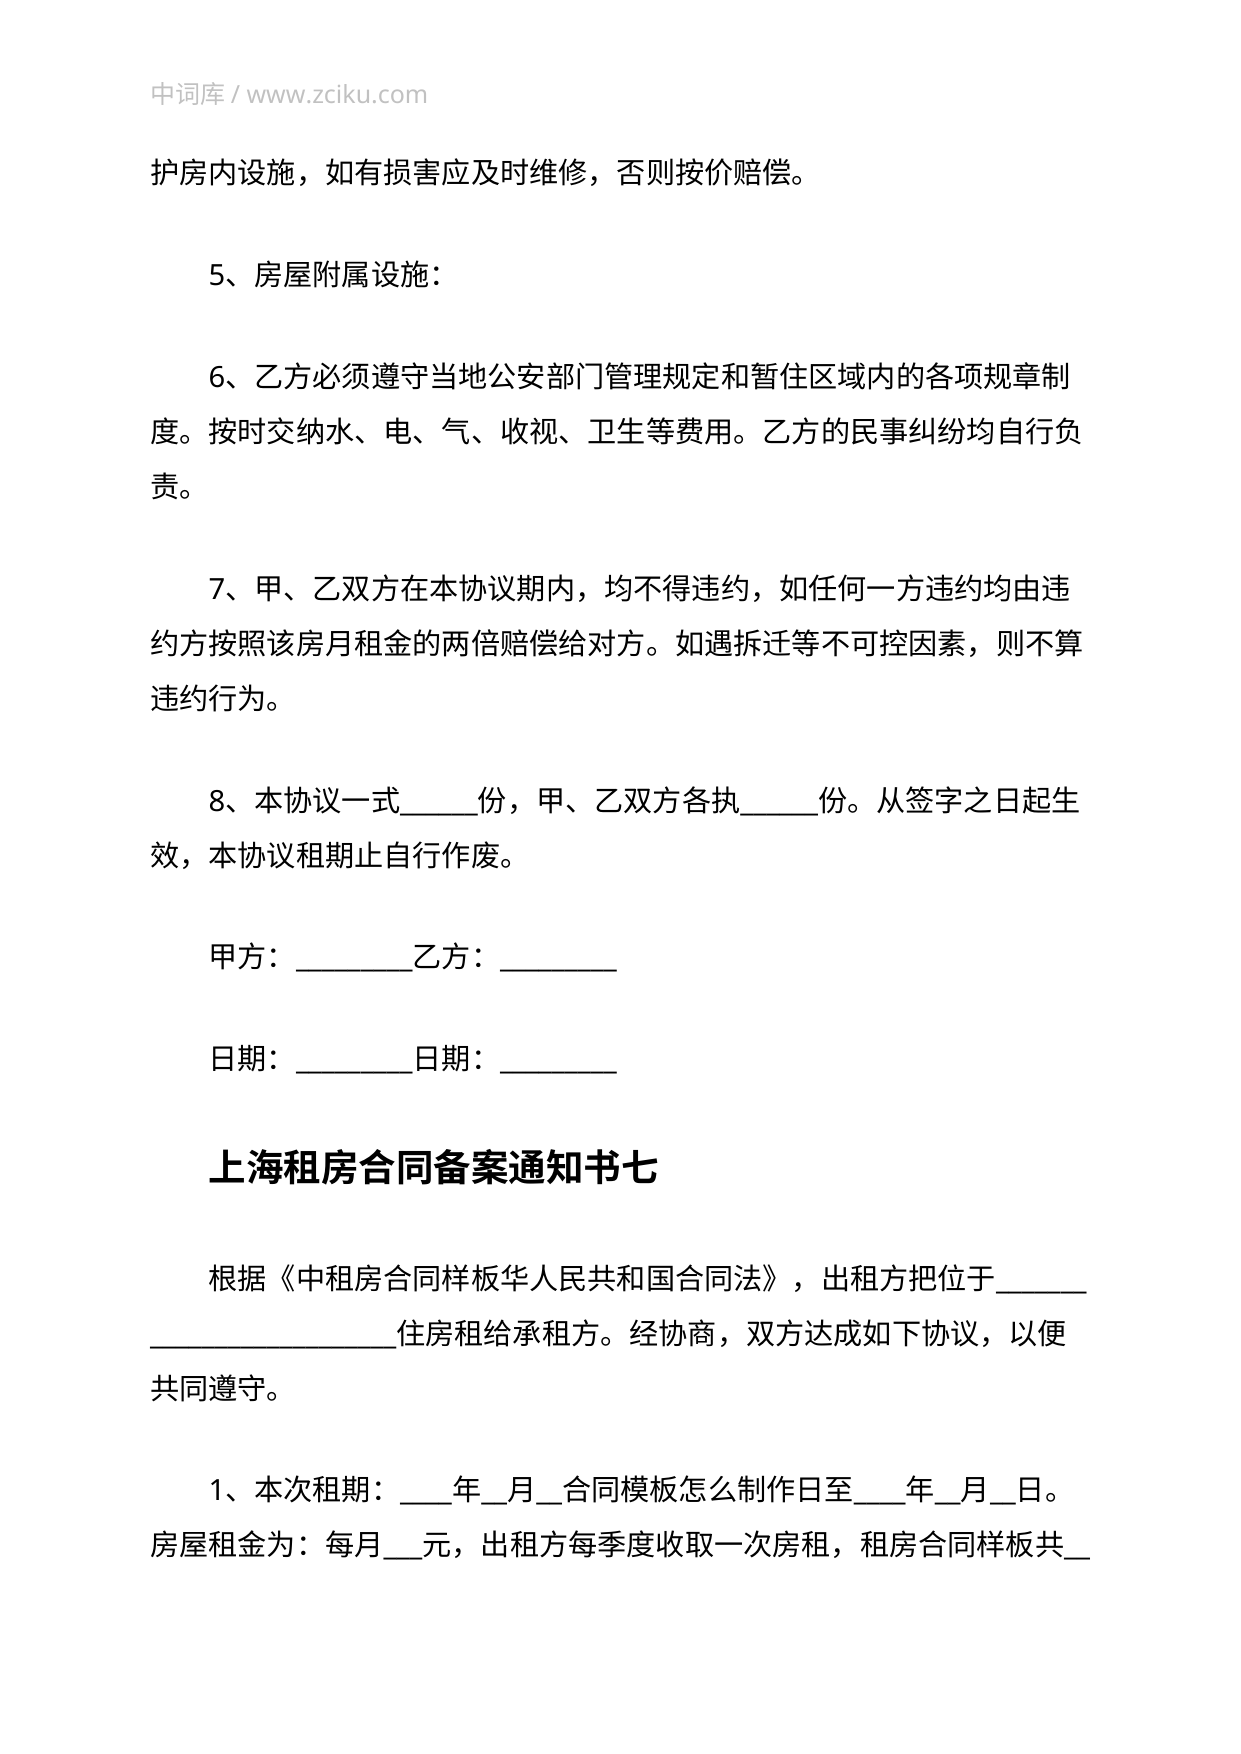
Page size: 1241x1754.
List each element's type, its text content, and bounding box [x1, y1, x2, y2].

text 根据《中租房合同样板华人民共和国合同法》，出租方把位于__________________________住房租给承租方。经协商，双方达成如下协议，以便共同遵守。 [150, 1255, 1090, 1407]
text 8、本协议一式______份，甲、乙双方各执______份。从签字之日起生效，本协议租期止自行作废。 [150, 777, 1090, 874]
text 5、房屋附属设施： [150, 252, 1090, 294]
text 日期：_________日期：_________ [150, 1036, 1090, 1078]
text 6、乙方必须遵守当地公安部门管理规定和暂住区域内的各项规章制度。按时交纳水、电、气、收视、卫生等费用。乙方的民事纠纷均自行负责。 [150, 354, 1090, 506]
text 7、甲、乙双方在本协议期内，均不得违约，如任何一方违约均由违约方按照该房月租金的两倍赔偿给对方。如遇拆迁等不可控因素，则不算违约行为。 [150, 565, 1090, 718]
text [150, 150, 1090, 192]
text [150, 1467, 1090, 1564]
text 甲方：_________乙方：_________ [150, 934, 1090, 976]
text 上海租房合同备案通知书七 [150, 1138, 1090, 1192]
